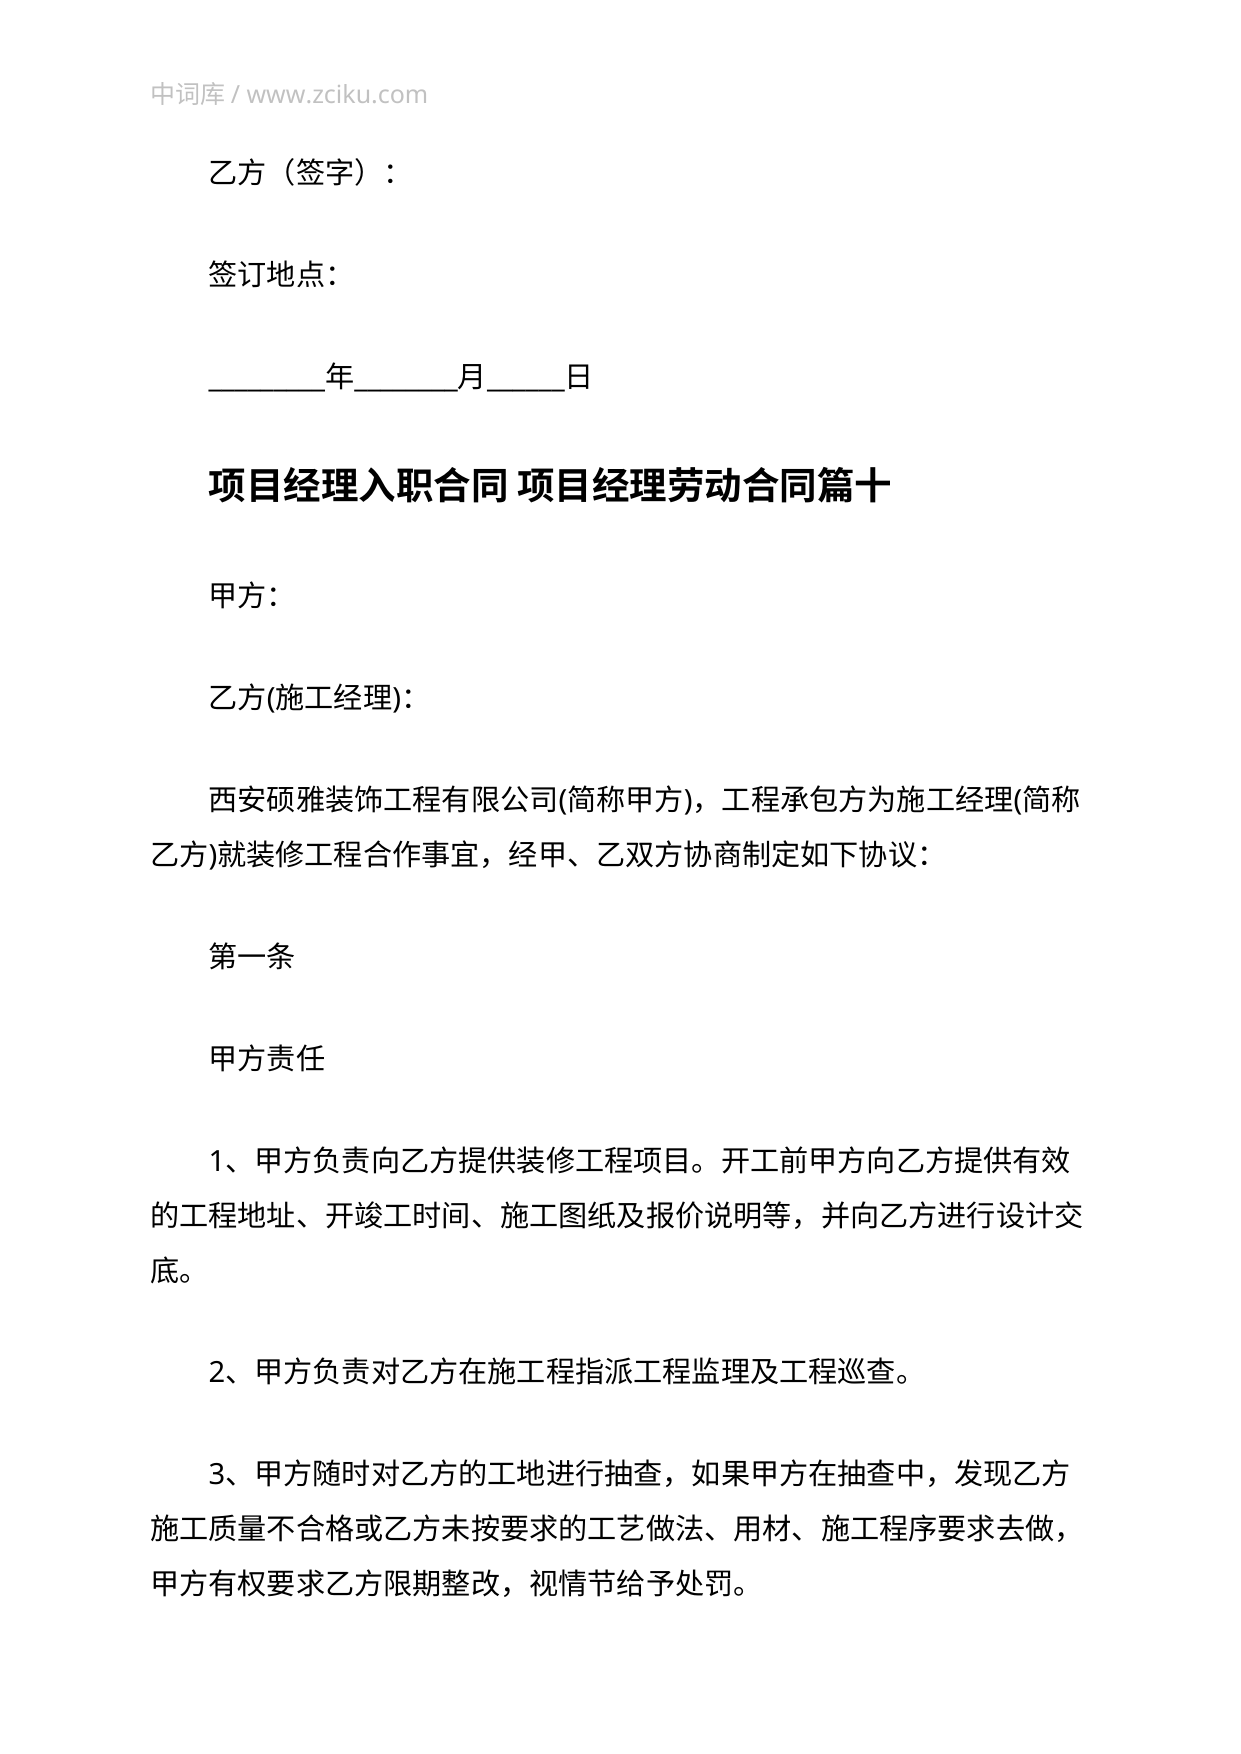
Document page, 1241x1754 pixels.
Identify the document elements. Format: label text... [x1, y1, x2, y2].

text 乙方(施工经理)： [150, 675, 1090, 717]
text 3、甲方随时对乙方的工地进行抽查，如果甲方在抽查中，发现乙方施工质量不合格或乙方未按要求的工艺做法、用材、施工程序要求去做，甲方有权要求乙方限期整改，视情节给予处罚。 [150, 1451, 1090, 1603]
text 乙方（签字）： [150, 150, 1090, 192]
text 西安硕雅装饰工程有限公司(简称甲方)，工程承包方为施工经理(简称乙方)就装修工程合作事宜，经甲、乙双方协商制定如下协议： [150, 777, 1090, 874]
text 项目经理入职合同 项目经理劳动合同篇十 [150, 456, 1090, 510]
text _________年________月______日 [150, 353, 1090, 396]
text 1、甲方负责向乙方提供装修工程项目。开工前甲方向乙方提供有效的工程地址、开竣工时间、施工图纸及报价说明等，并向乙方进行设计交底。 [150, 1137, 1090, 1289]
text 第一条 [150, 934, 1090, 976]
text 甲方： [150, 573, 1090, 615]
text 甲方责任 [150, 1035, 1090, 1078]
text 2、甲方负责对乙方在施工程指派工程监理及工程巡查。 [150, 1349, 1090, 1391]
text 签订地点： [150, 252, 1090, 294]
